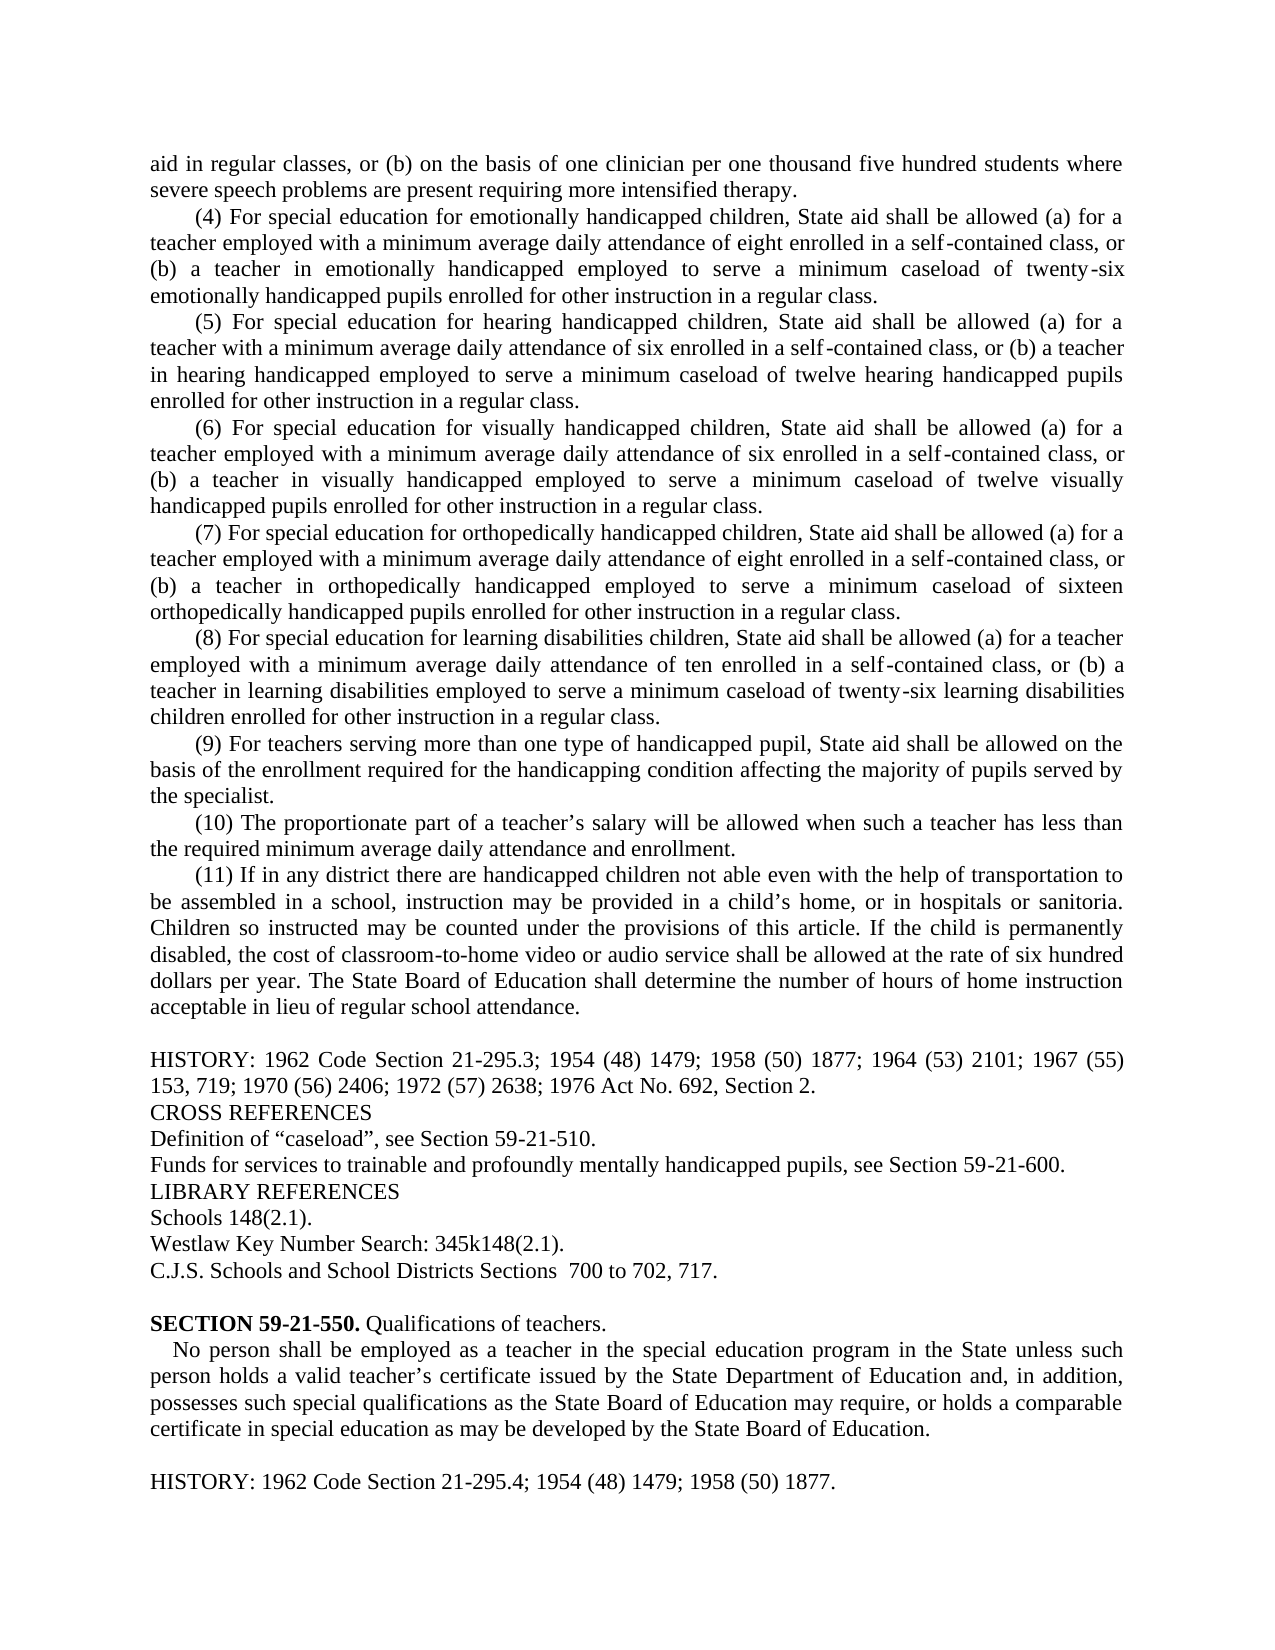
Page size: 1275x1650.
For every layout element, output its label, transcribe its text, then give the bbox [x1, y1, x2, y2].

text (10) The proportionate part of a teacher’s salary will be allowed when such a teacher has less than the required minimum average daily attendance and enrollment. [150, 809, 1125, 862]
text (7) For special education for orthopedically handicapped children, State aid shall be allowed (a) for a teacher employed with a minimum average daily attendance of eight enrolled in a self-contained class, or (b) a teacher in orthopedically handicapped employed to serve a minimum caseload of sixteen orthopedically handicapped pupils enrolled for other instruction in a regular class. [150, 519, 1125, 624]
text Westlaw Key Number Search: 345k148(2.1). [150, 1231, 1125, 1257]
text (11) If in any district there are handicapped children not able even with the help of transportation to be assembled in a school, instruction may be provided in a child’s home, or in hospitals or sanitoria. Children so instructed may be counted under the provisions of this article. If the child is permanently disabled, the cost of classroom-to-home video or audio service shall be allowed at the rate of six hundred dollars per year. The State Board of Education shall determine the number of hours of home instruction acceptable in lieu of regular school attendance. [150, 862, 1125, 1020]
text HISTORY: 1962 Code Section 21-295.4; 1954 (48) 1479; 1958 (50) 1877. [150, 1468, 1125, 1494]
text (8) For special education for learning disabilities children, State aid shall be allowed (a) for a teacher employed with a minimum average daily attendance of ten enrolled in a self-contained class, or (b) a teacher in learning disabilities employed to serve a minimum caseload of twenty-six learning disabilities children enrolled for other instruction in a regular class. [150, 624, 1125, 730]
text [150, 150, 1125, 203]
text (6) For special education for visually handicapped children, State aid shall be allowed (a) for a teacher employed with a minimum average daily attendance of six enrolled in a self-contained class, or (b) a teacher in visually handicapped employed to serve a minimum caseload of twelve visually handicapped pupils enrolled for other instruction in a regular class. [150, 413, 1125, 519]
text Schools 148(2.1). [150, 1204, 1125, 1231]
text (5) For special education for hearing handicapped children, State aid shall be allowed (a) for a teacher with a minimum average daily attendance of six enrolled in a self-contained class, or (b) a teacher in hearing handicapped employed to serve a minimum caseload of twelve hearing handicapped pupils enrolled for other instruction in a regular class. [150, 308, 1125, 413]
text HISTORY: 1962 Code Section 21-295.3; 1954 (48) 1479; 1958 (50) 1877; 1964 (53) 2101; 1967 (55) 153, 719; 1970 (56) 2406; 1972 (57) 2638; 1976 Act No. 692, Section 2. [150, 1046, 1125, 1099]
text (9) For teachers serving more than one type of handicapped pupil, State aid shall be allowed on the basis of the enrollment required for the handicapping condition affecting the majority of pupils served by the specialist. [150, 730, 1125, 809]
text LIBRARY REFERENCES [150, 1178, 1125, 1204]
text SECTION 59-21-550. Qualifications of teachers. [150, 1309, 1125, 1336]
text Definition of “caseload”, see Section 59-21-510. [150, 1125, 1125, 1151]
text (4) For special education for emotionally handicapped children, State aid shall be allowed (a) for a teacher employed with a minimum average daily attendance of eight enrolled in a self-contained class, or (b) a teacher in emotionally handicapped employed to serve a minimum caseload of twenty-six emotionally handicapped pupils enrolled for other instruction in a regular class. [150, 203, 1125, 308]
text No person shall be employed as a teacher in the special education program in the State unless such person holds a valid teacher’s certificate issued by the State Department of Education and, in addition, possesses such special qualifications as the State Board of Education may require, or holds a comparable certificate in special education as may be developed by the State Board of Education. [150, 1336, 1125, 1441]
text C.J.S. Schools and School Districts Sections 700 to 702, 717. [150, 1257, 1125, 1283]
text CROSS REFERENCES [150, 1099, 1125, 1125]
text Funds for services to trainable and profoundly mentally handicapped pupils, see Section 59-21-600. [150, 1151, 1125, 1178]
